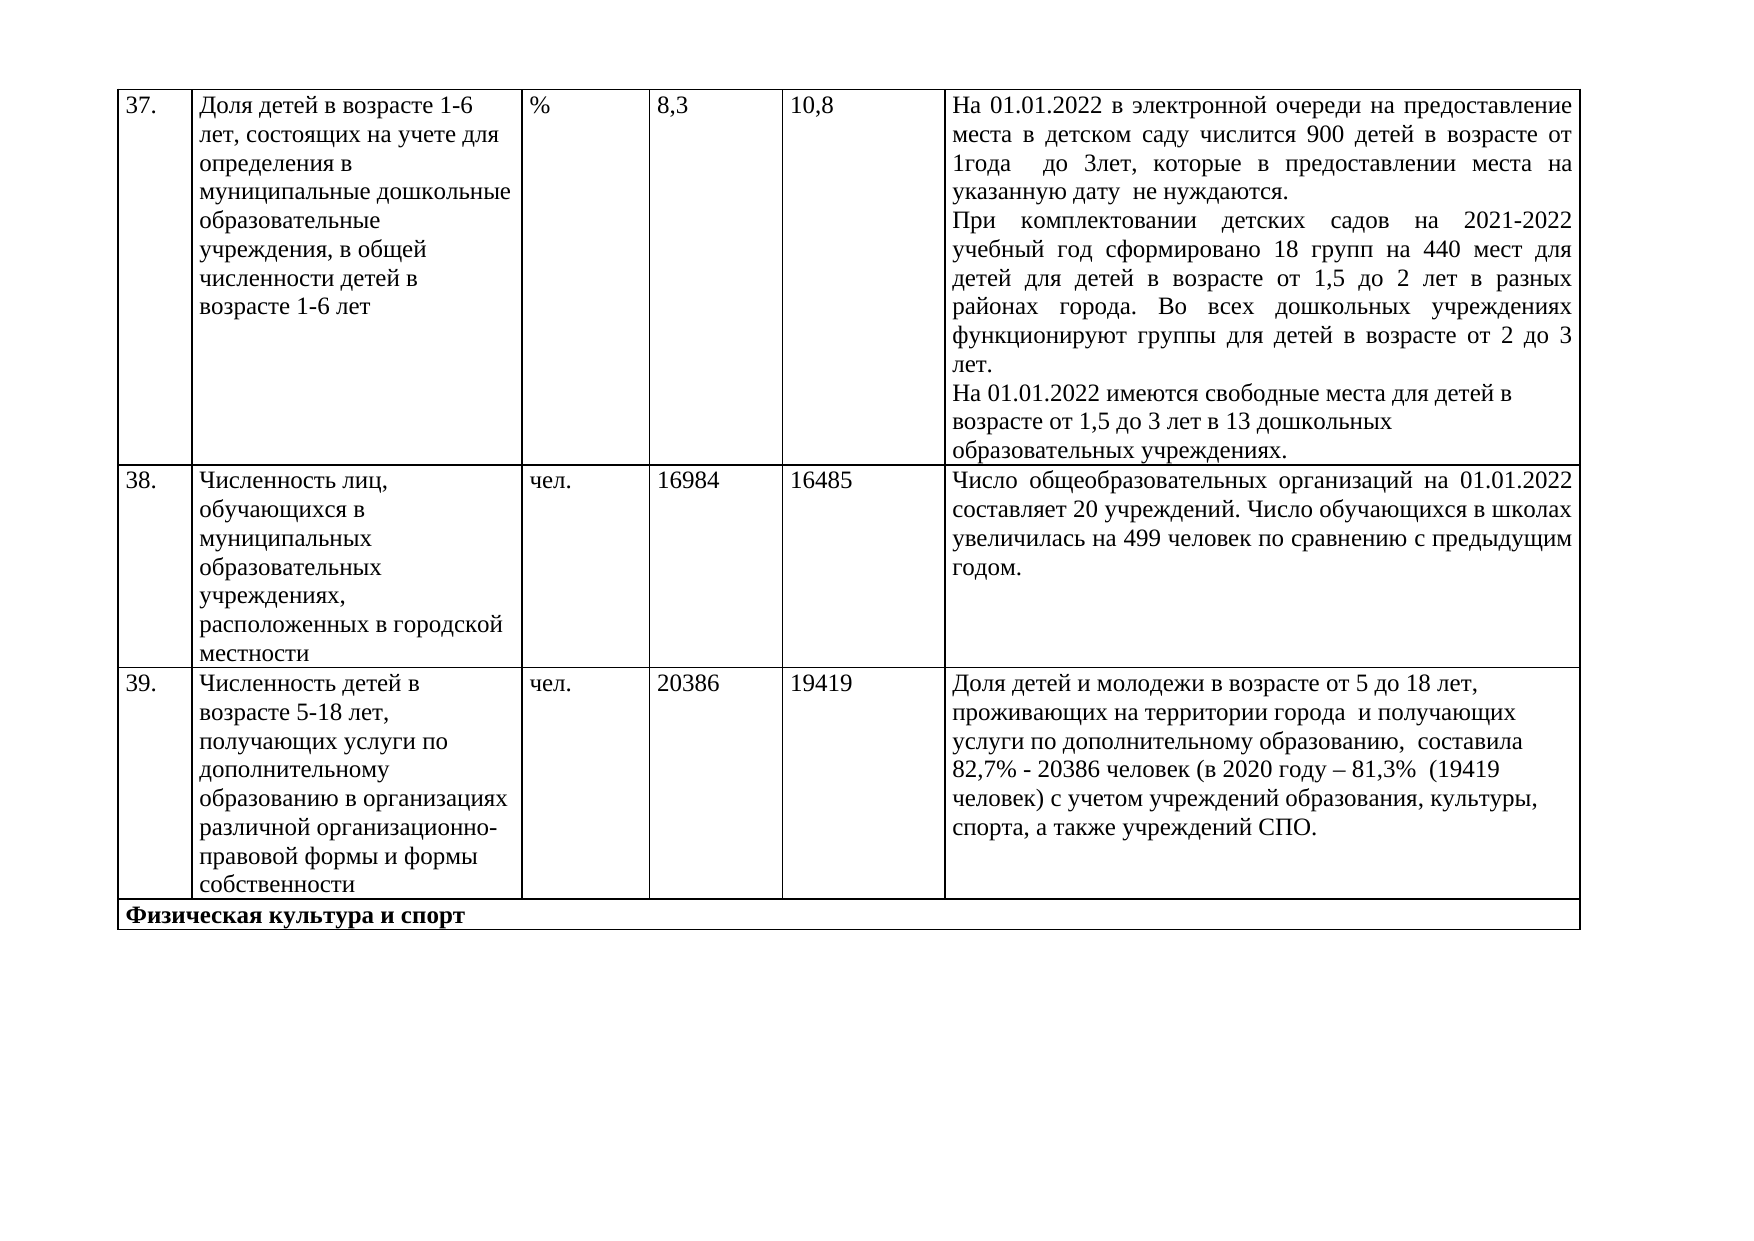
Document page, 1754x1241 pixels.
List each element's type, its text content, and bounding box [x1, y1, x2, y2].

table_cell Доля детей в возрасте 1-6 лет, состоящих на учете для определения в муниципальные дошкольные образовательные учреждения, в общей численности детей в возрасте 1-6 лет [193, 90, 521, 464]
table_cell 38. [119, 466, 191, 667]
table_cell чел. [523, 668, 649, 898]
table_cell % [523, 90, 649, 464]
table_cell 16485 [783, 466, 944, 667]
table_cell 16984 [650, 466, 782, 667]
table_cell 10,8 [783, 90, 944, 464]
table_cell чел. [523, 466, 649, 667]
table_cell 20386 [650, 668, 782, 898]
table_cell Численность лиц, обучающихся в муниципальных образовательных учреждениях, расположенных в городской местности [193, 466, 521, 667]
table_cell Физическая культура и спорт [119, 900, 1579, 928]
table_cell На 01.01.2022 в электронной очереди на предоставление места в детском саду числится 900 детей в возрасте от 1года до 3лет, которые в предоставлении места на указанную дату не нуждаются. При комплектовании детских садов на 2021-2022 учебный год сформировано 18 групп на 440 мест для детей для детей в возрасте от 1,5 до 2 лет в разных районах города. Во всех дошкольных учреждениях функционируют группы для детей в возрасте от 2 до 3 лет. На 01.01.2022 имеются свободные места для детей в возрасте от 1,5 до 3 лет в 13 дошкольных образовательных учреждениях. [946, 90, 1579, 464]
table_cell Доля детей и молодежи в возрасте от 5 до 18 лет, проживающих на территории города и получающих услуги по дополнительному образованию, составила 82,7% - 20386 человек (в 2020 году – 81,3% (19419 человек) с учетом учреждений образования, культуры, спорта, а также учреждений СПО. [946, 668, 1579, 898]
table_cell 19419 [783, 668, 944, 898]
table_cell 37. [119, 90, 191, 464]
table_cell 39. [119, 668, 191, 898]
table_cell 8,3 [650, 90, 782, 464]
table_cell Численность детей в возрасте 5-18 лет, получающих услуги по дополнительному образованию в организациях различной организационно-правовой формы и формы собственности [193, 668, 521, 898]
table_cell Число общеобразовательных организаций на 01.01.2022 составляет 20 учреждений. Число обучающихся в школах увеличилась на 499 человек по сравнению с предыдущим годом. [946, 466, 1579, 667]
